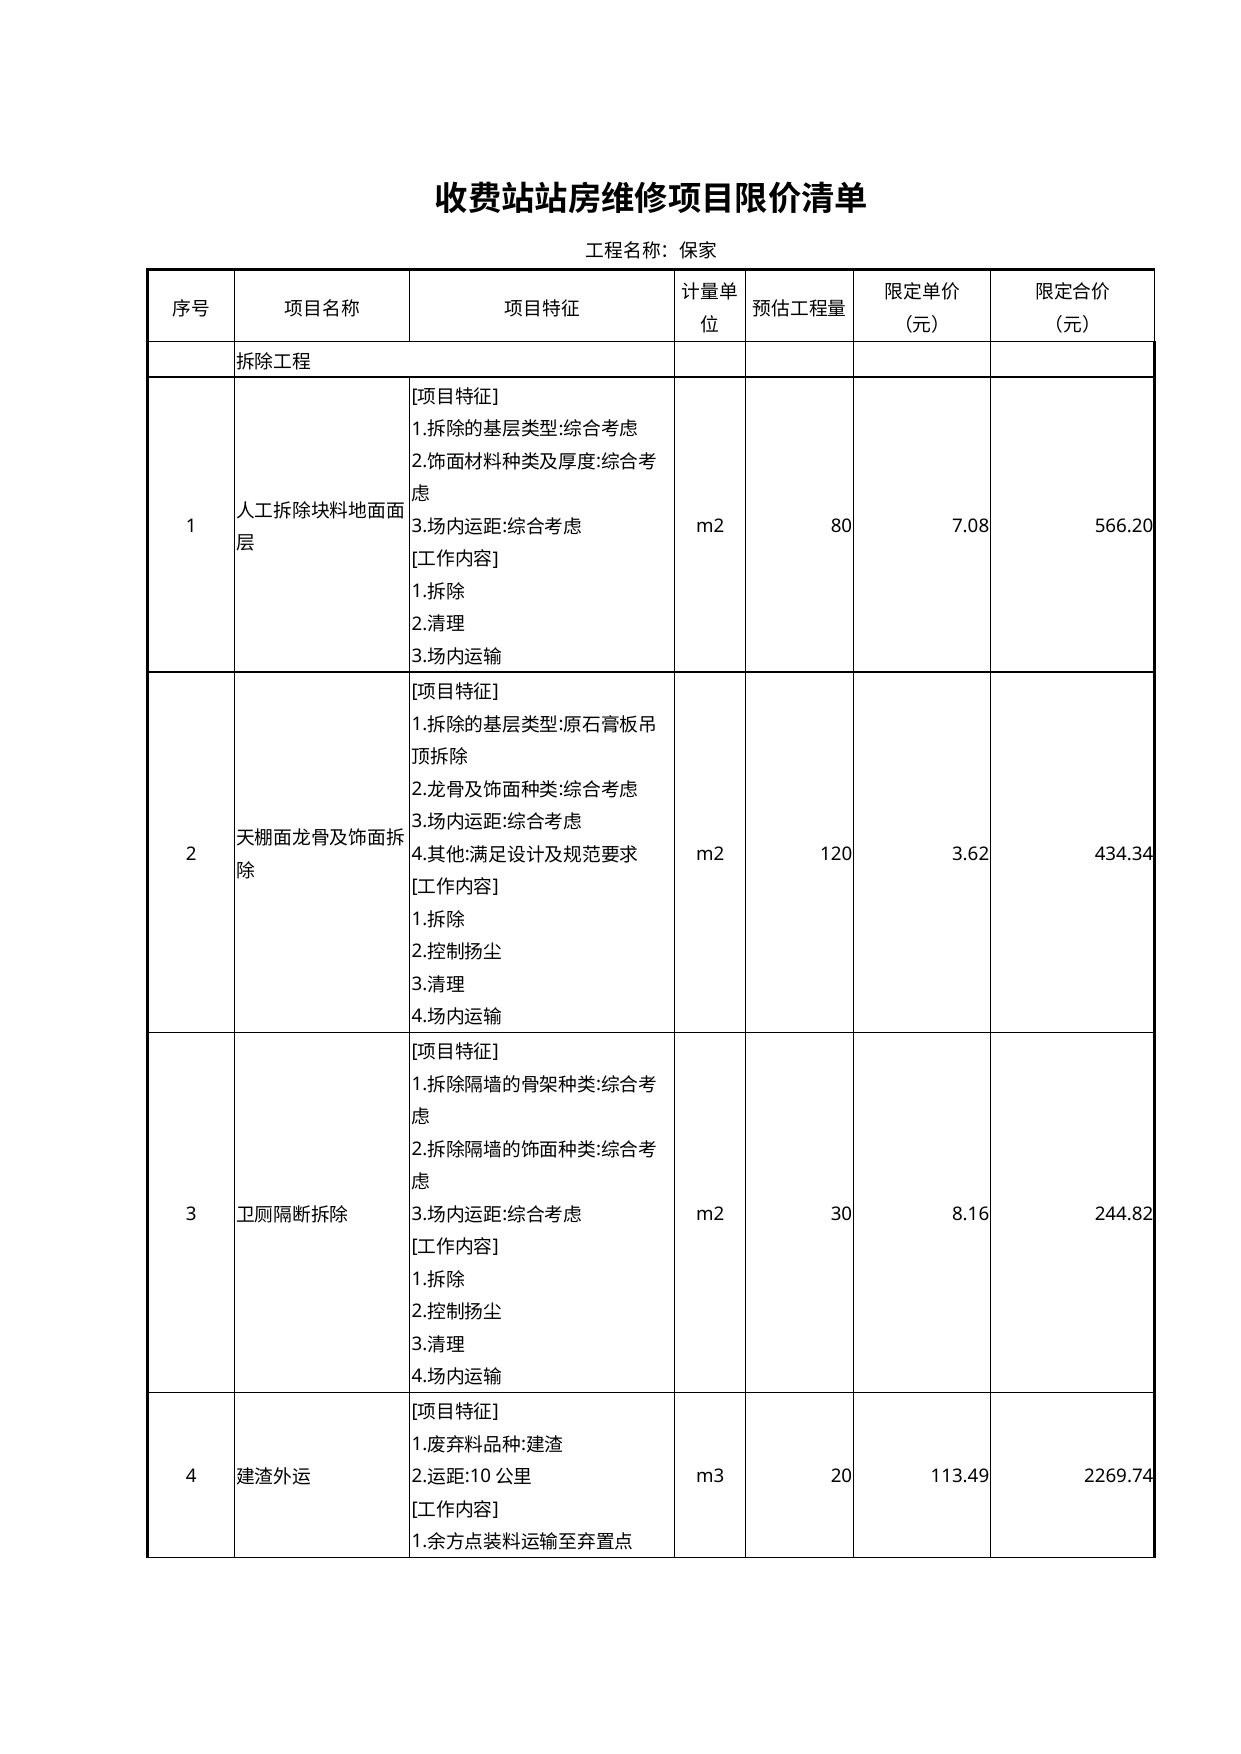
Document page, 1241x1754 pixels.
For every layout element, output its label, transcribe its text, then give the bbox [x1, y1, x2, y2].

table_cell 天棚面龙骨及饰面拆除 [235, 673, 409, 1032]
table_cell 434.34 [991, 673, 1153, 1032]
table_cell 项目特征 [410, 271, 674, 341]
table_cell [项目特征] 1.拆除的基层类型:原石膏板吊顶拆除 2.龙骨及饰面种类:综合考虑 3.场内运距:综合考虑 4.其他:满足设计及规范要求 [工作内容] 1.拆除 2.控制扬尘 3.清理 4.场内运输 [410, 673, 674, 1032]
table_cell [675, 342, 745, 376]
table_cell [项目特征] 1.拆除隔墙的骨架种类:综合考虑 2.拆除隔墙的饰面种类:综合考虑 3.场内运距:综合考虑 [工作内容] 1.拆除 2.控制扬尘 3.清理 4.场内运输 [410, 1033, 674, 1392]
table_cell 113.49 [854, 1393, 990, 1557]
table_cell 80 [746, 378, 853, 671]
table_cell 4 [149, 1393, 234, 1557]
table_cell 工程名称：保家 [148, 229, 1155, 268]
table_cell 3 [149, 1033, 234, 1392]
table_cell 8.16 [854, 1033, 990, 1392]
table_cell [149, 342, 234, 376]
table_cell m2 [675, 1033, 745, 1392]
table_cell 建渣外运 [235, 1393, 409, 1557]
table_cell [991, 342, 1153, 376]
table_header 收费站站房维修项目限价清单 [148, 162, 1155, 228]
table_cell 限定单价 （元） [854, 271, 990, 341]
table_cell [项目特征] 1.废弃料品种:建渣 2.运距:10公里 [工作内容] 1.余方点装料运输至弃置点 [410, 1393, 674, 1557]
table_cell 序号 [149, 271, 234, 341]
table_cell 20 [746, 1393, 853, 1557]
table_cell m2 [675, 378, 745, 671]
table_cell 120 [746, 673, 853, 1032]
table_cell [746, 342, 853, 376]
table_cell 244.82 [991, 1033, 1153, 1392]
table_cell [854, 342, 990, 376]
table_cell 预估工程量 [746, 271, 853, 341]
table_cell m3 [675, 1393, 745, 1557]
table_cell 7.08 [854, 378, 990, 671]
table_cell 566.20 [991, 378, 1153, 671]
table_cell 3.62 [854, 673, 990, 1032]
table_cell 2 [149, 673, 234, 1032]
table_cell 计量单位 [675, 271, 745, 341]
table_cell 1 [149, 378, 234, 671]
table_cell 卫厕隔断拆除 [235, 1033, 409, 1392]
table_cell 项目名称 [235, 271, 409, 341]
table_cell [项目特征] 1.拆除的基层类型:综合考虑 2.饰面材料种类及厚度:综合考虑 3.场内运距:综合考虑 [工作内容] 1.拆除 2.清理 3.场内运输 [410, 378, 674, 671]
table_cell 拆除工程 [235, 342, 674, 376]
table_cell m2 [675, 673, 745, 1032]
table_cell 2269.74 [991, 1393, 1153, 1557]
table_cell 人工拆除块料地面面层 [235, 378, 409, 671]
table_cell 30 [746, 1033, 853, 1392]
table_cell 限定合价 （元） [991, 271, 1154, 341]
